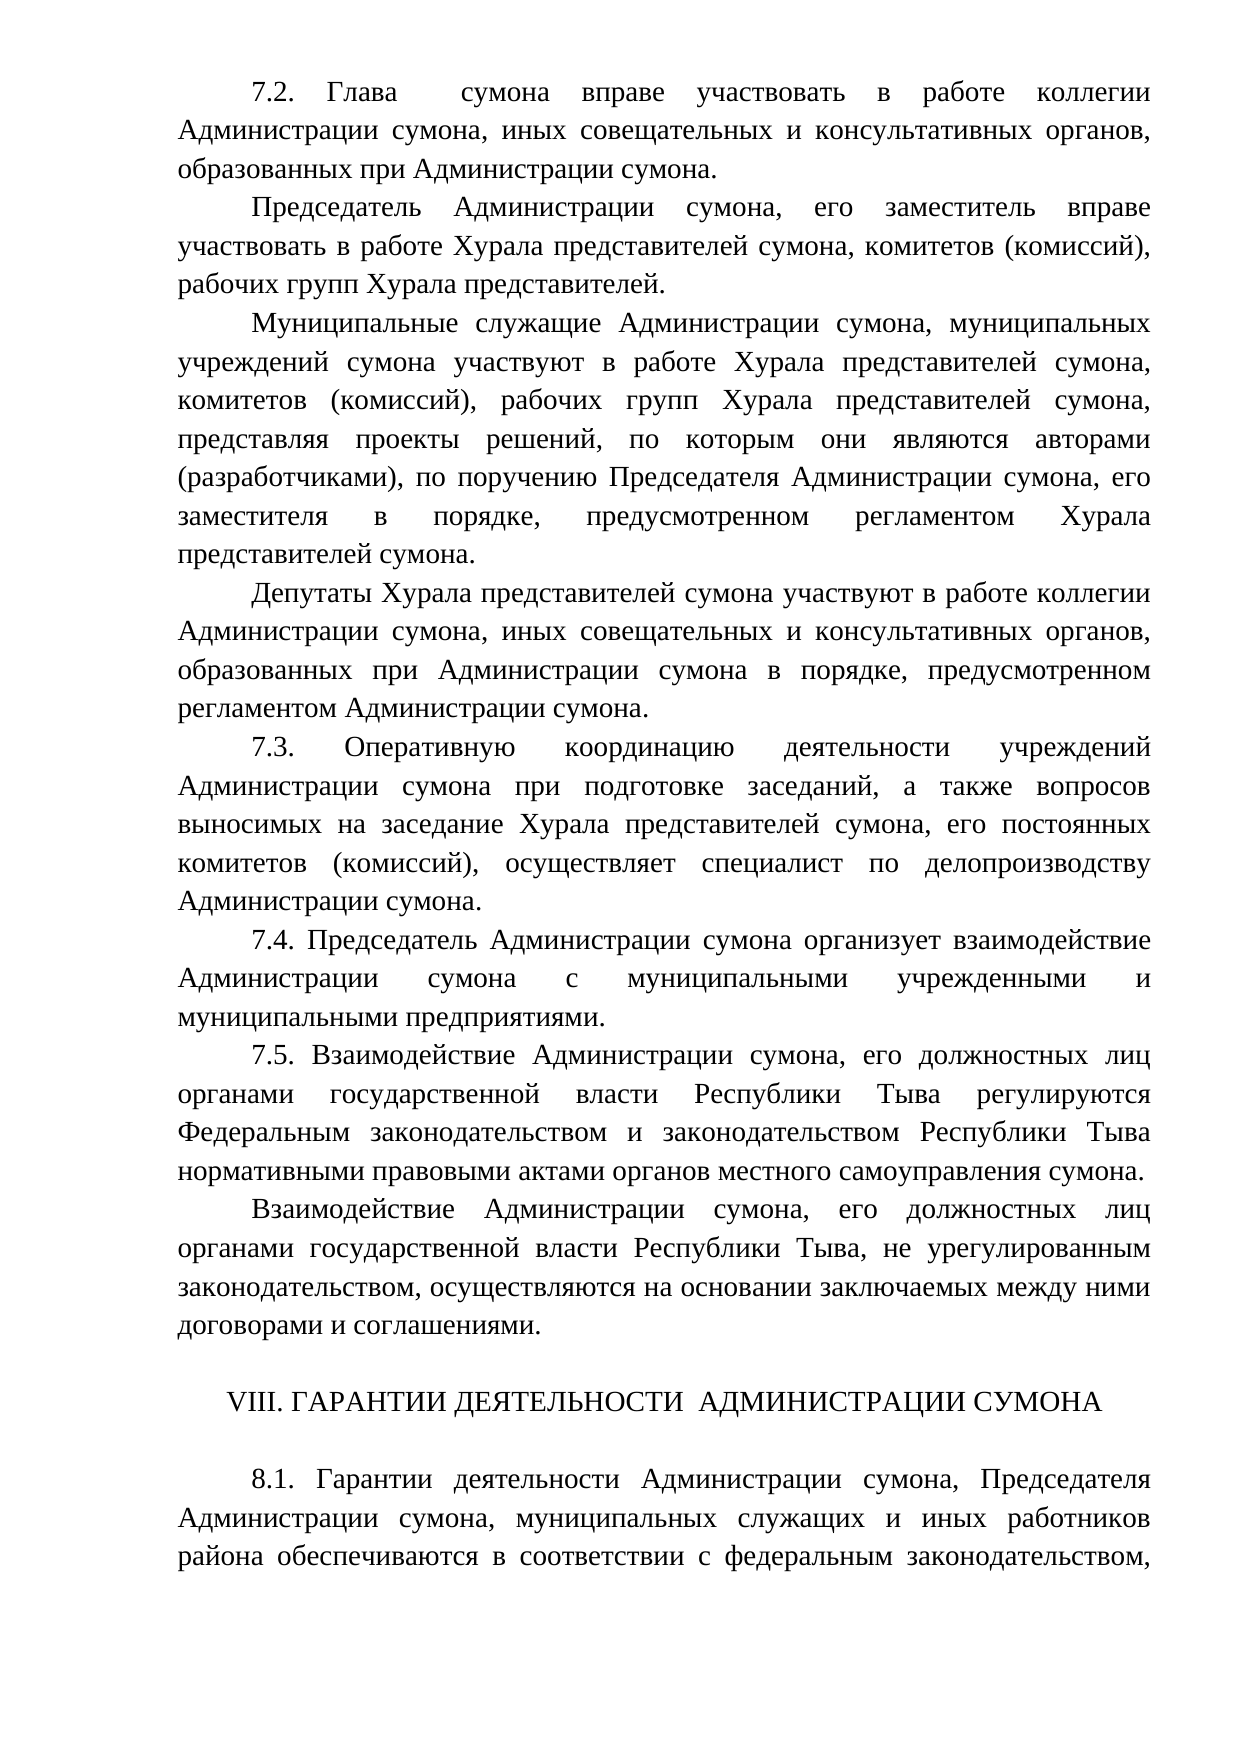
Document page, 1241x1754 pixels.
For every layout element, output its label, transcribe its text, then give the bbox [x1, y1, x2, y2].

list 7.2. Глава сумона вправе участвовать в работе коллегии Администрации сумона, иных совещательных и консультативных органов, образованных при Администрации сумона. [177, 74, 1152, 184]
list Муниципальные служащие Администрации сумона, муниципальных учреждений сумона участвуют в работе Хурала представителей сумона, комитетов (комиссий), рабочих групп Хурала представителей сумона, представляя проекты решений, по которым они являются авторами (разработчиками), по поручению Председателя Администрации сумона, его заместителя в порядке, предусмотренном регламентом Хурала представителей сумона. [177, 305, 1152, 570]
list Председатель Администрации сумона, его заместитель вправе участвовать в работе Хурала представителей сумона, комитетов (комиссий), рабочих групп Хурала представителей. [177, 189, 1152, 300]
list Депутаты Хурала представителей сумона участвуют в работе коллегии Администрации сумона, иных совещательных и консультативных органов, образованных при Администрации сумона в порядке, предусмотренном регламентом Администрации сумона. [177, 575, 1152, 724]
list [177, 1461, 1152, 1572]
list 7.3. Оперативную координацию деятельности учреждений Администрации сумона при подготовке заседаний, а также вопросов выносимых на заседание Хурала представителей сумона, его постоянных комитетов (комиссий), осуществляет специалист по делопроизводству Администрации сумона. [177, 729, 1152, 917]
list Взаимодействие Администрации сумона, его должностных лиц органами государственной власти Республики Тыва, не урегулированным законодательством, осуществляются на основании заключаемых между ними договорами и соглашениями. [177, 1192, 1152, 1341]
list 7.4. Председатель Администрации сумона организует взаимодействие Администрации сумона с муниципальными учрежденными и муниципальными предприятиями. [177, 922, 1152, 1032]
list 7.5. Взаимодействие Администрации сумона, его должностных лиц органами государственной власти Республики Тыва регулируются Федеральным законодательством и законодательством Республики Тыва нормативными правовыми актами органов местного самоуправления сумона. [177, 1037, 1152, 1187]
list VIII. ГАРАНТИИ ДЕЯТЕЛЬНОСТИ АДМИНИСТРАЦИИ СУМОНА [177, 1384, 1152, 1418]
